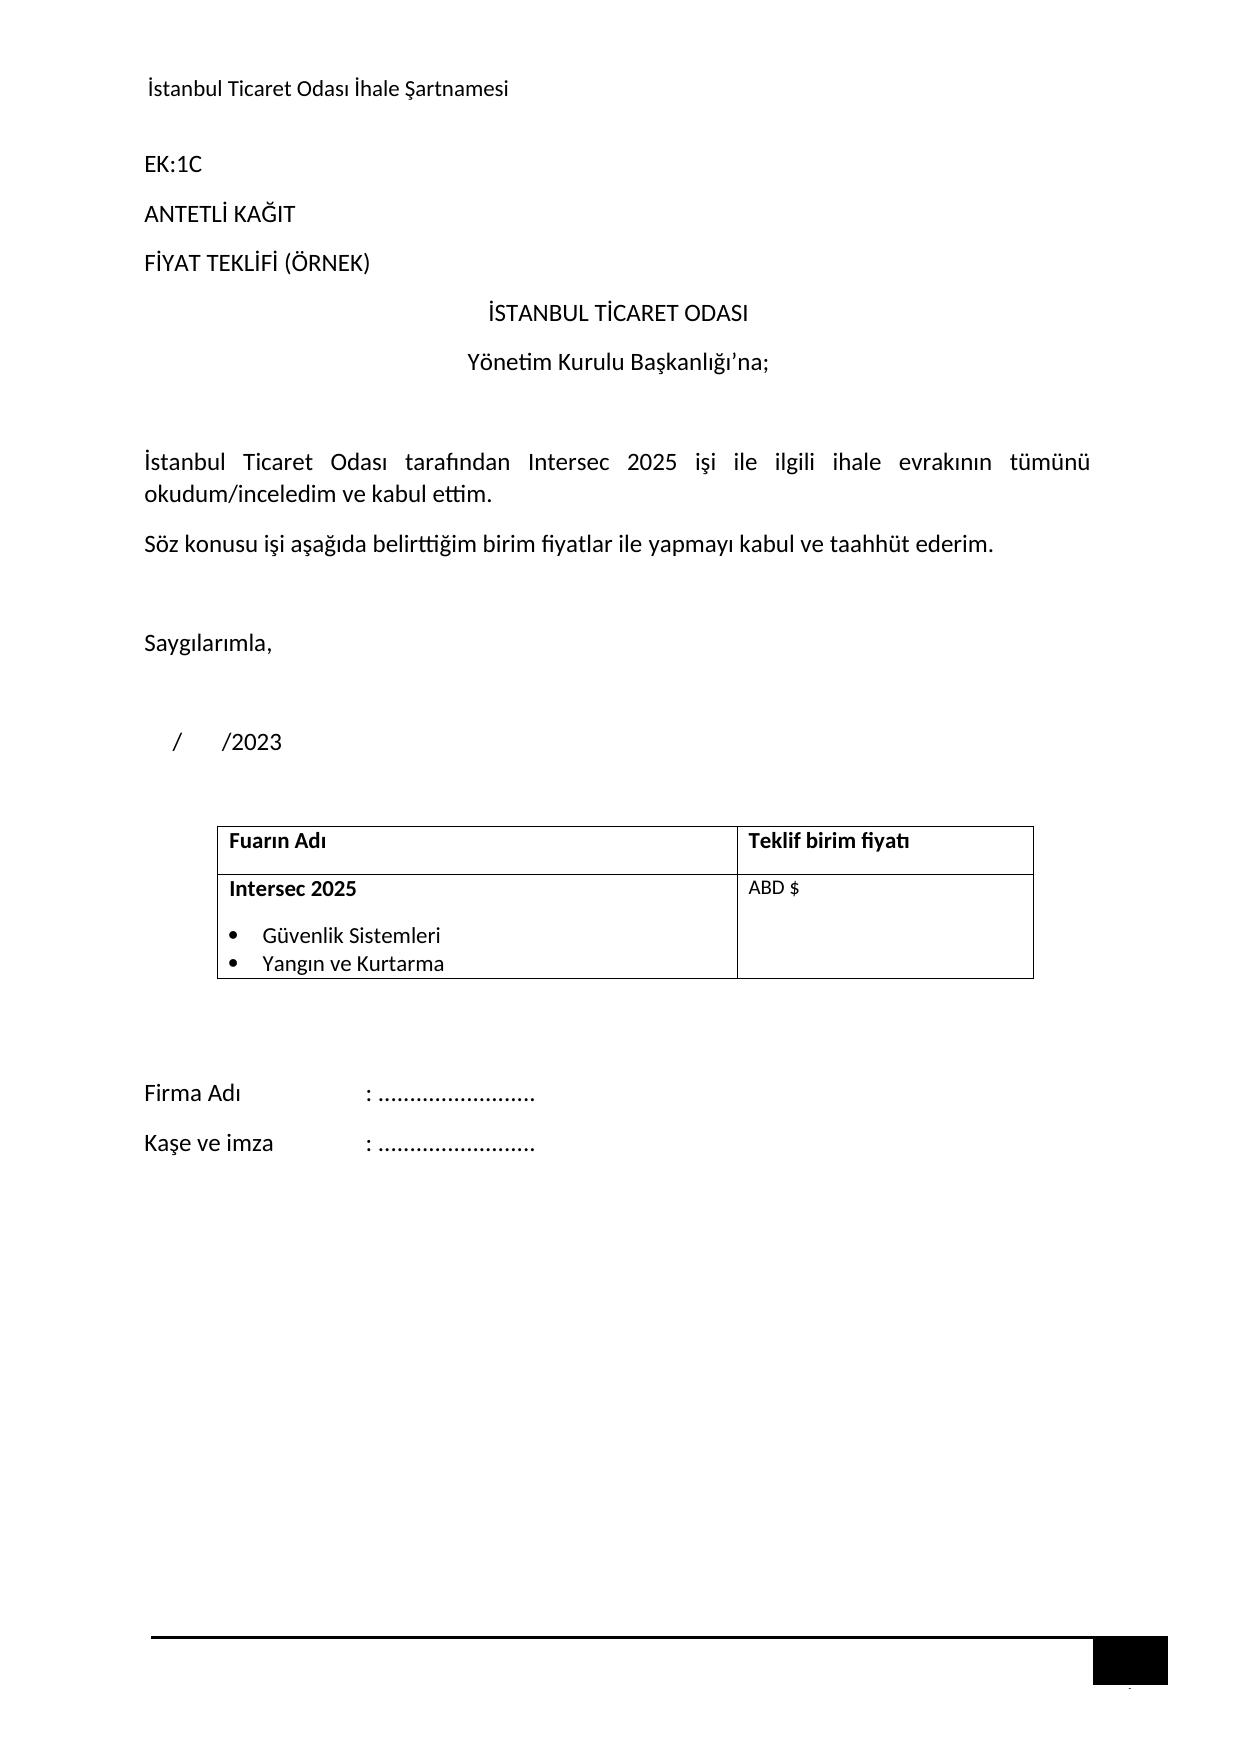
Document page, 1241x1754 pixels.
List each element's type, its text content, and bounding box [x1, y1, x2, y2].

text FİYAT TEKLİFİ (ÖRNEK) [144, 247, 1093, 278]
text ANTETLİ KAĞIT [144, 198, 1093, 228]
table_cell ABD $ [738, 875, 1033, 977]
text Saygılarımla, [144, 627, 1093, 658]
text İstanbul Ticaret Odası tarafından Intersec 2025 işi ile ilgili ihale evrakının tümünü okudum/inceledim ve kabul ettim. [144, 446, 1093, 509]
text Firma Adı : ......................... [144, 1078, 1093, 1108]
table_header Fuarın Adı [218, 827, 737, 873]
text Söz konusu işi aşağıda belirttiğim birim fiyatlar ile yapmayı kabul ve taahhüt ederim. [144, 528, 1093, 559]
table_header Teklif birim fiyatı [738, 827, 1033, 873]
text Yönetim Kurulu Başkanlığı’na; [144, 346, 1093, 377]
text Kaşe ve imza : ......................... [144, 1127, 1093, 1158]
text / /2023 [144, 726, 1093, 757]
text İSTANBUL TİCARET ODASI [144, 297, 1093, 327]
text EK:1C [144, 148, 1093, 179]
table_cell Intersec 2025 Güvenlik Sistemleri Yangın ve Kurtarma [218, 875, 737, 977]
